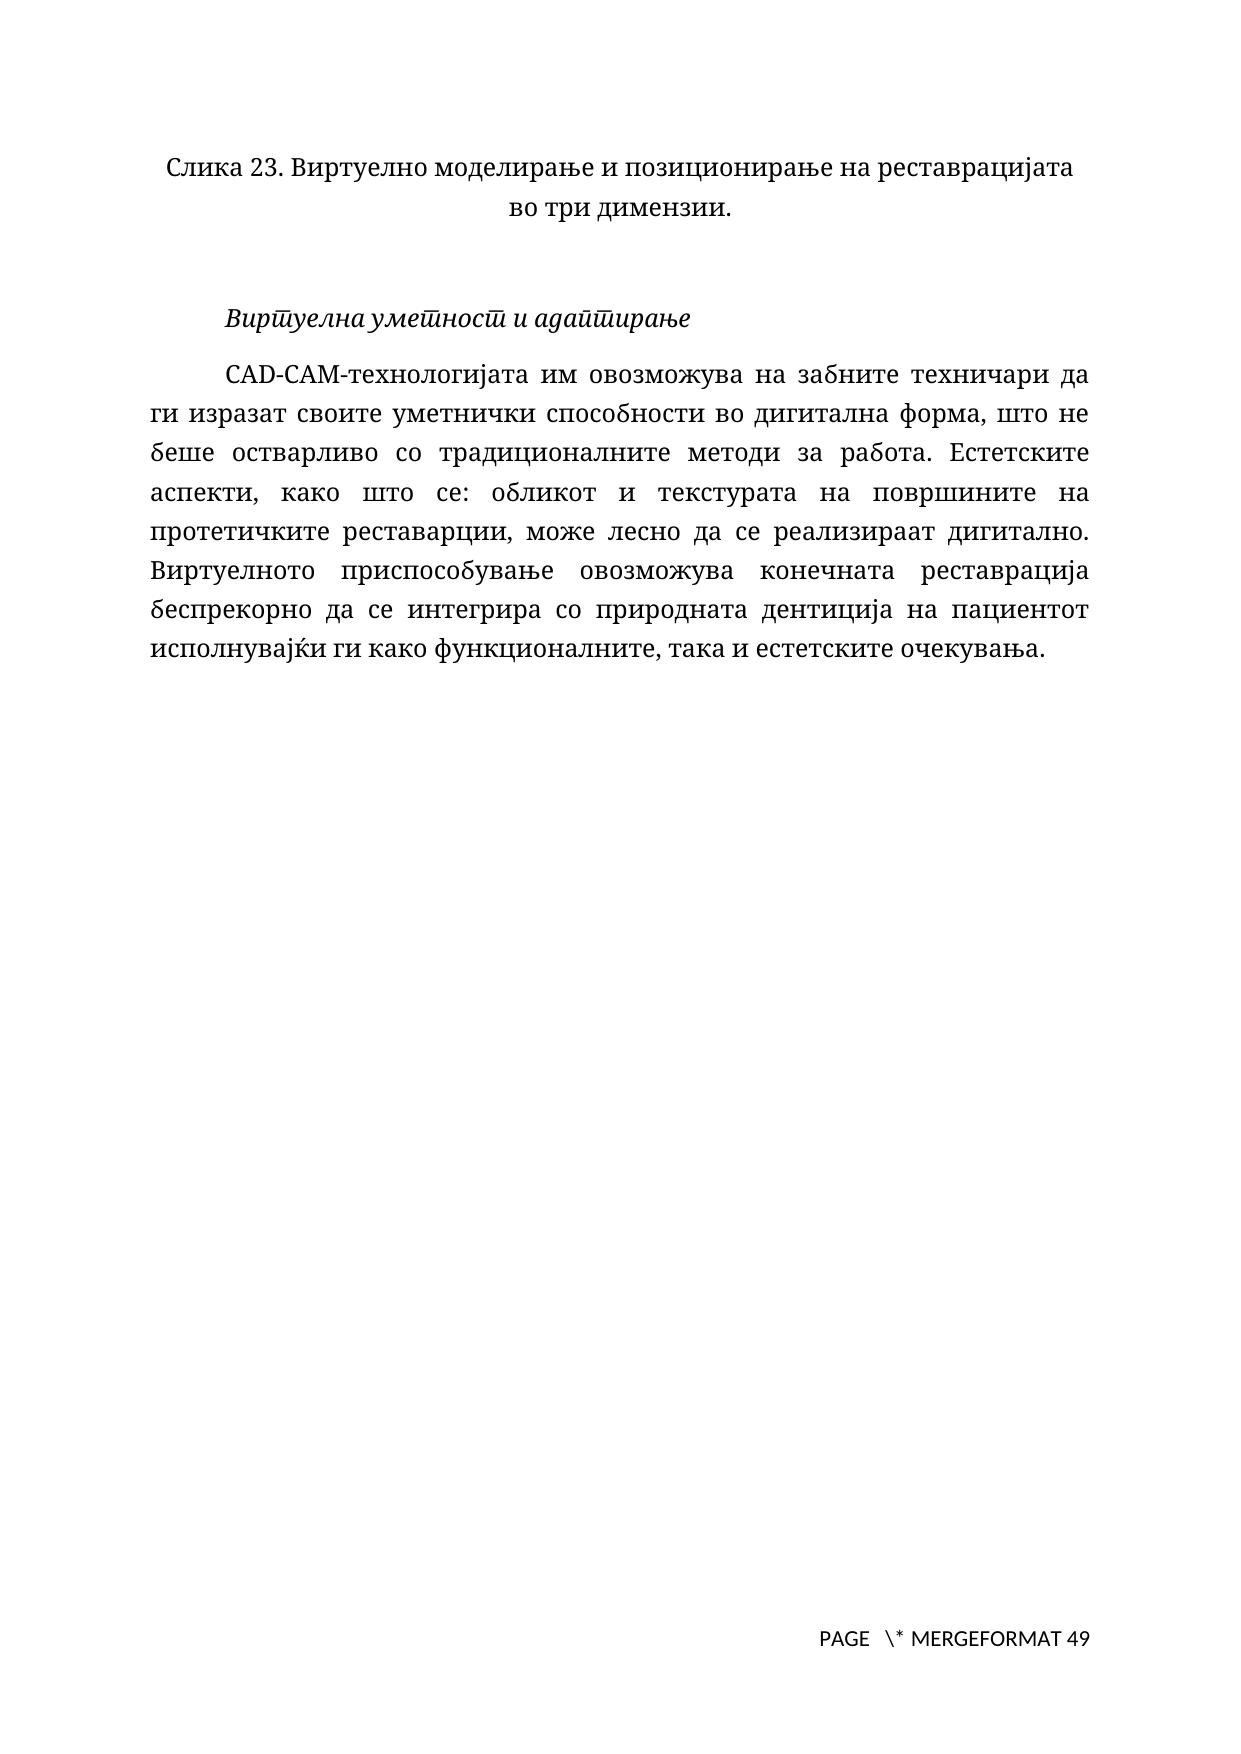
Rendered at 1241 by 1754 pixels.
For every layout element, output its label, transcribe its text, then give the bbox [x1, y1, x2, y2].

text Виртуелна уметност и адаптирање [150, 301, 1090, 335]
text Слика 23. Виртуелно моделирање и позиционирање на реставрацијата во три димензии. [150, 150, 1090, 223]
text CAD-CAM-технологијата им овозможува на забните техничари да ги изразат своите уметнички способности во дигитална форма, што не беше остварливо со традиционалните методи за работа. Естетските аспекти, како што се: обликот и текстурата на површините на протетичките реставарции, може лесно да се реализираат дигитално. Виртуелното приспособување овозможува конечната реставрација беспрекорно да се интегрира со природната дентиција на пациентот исполнувајќи ги како функционалните, така и естетските очекувања. [150, 357, 1090, 665]
